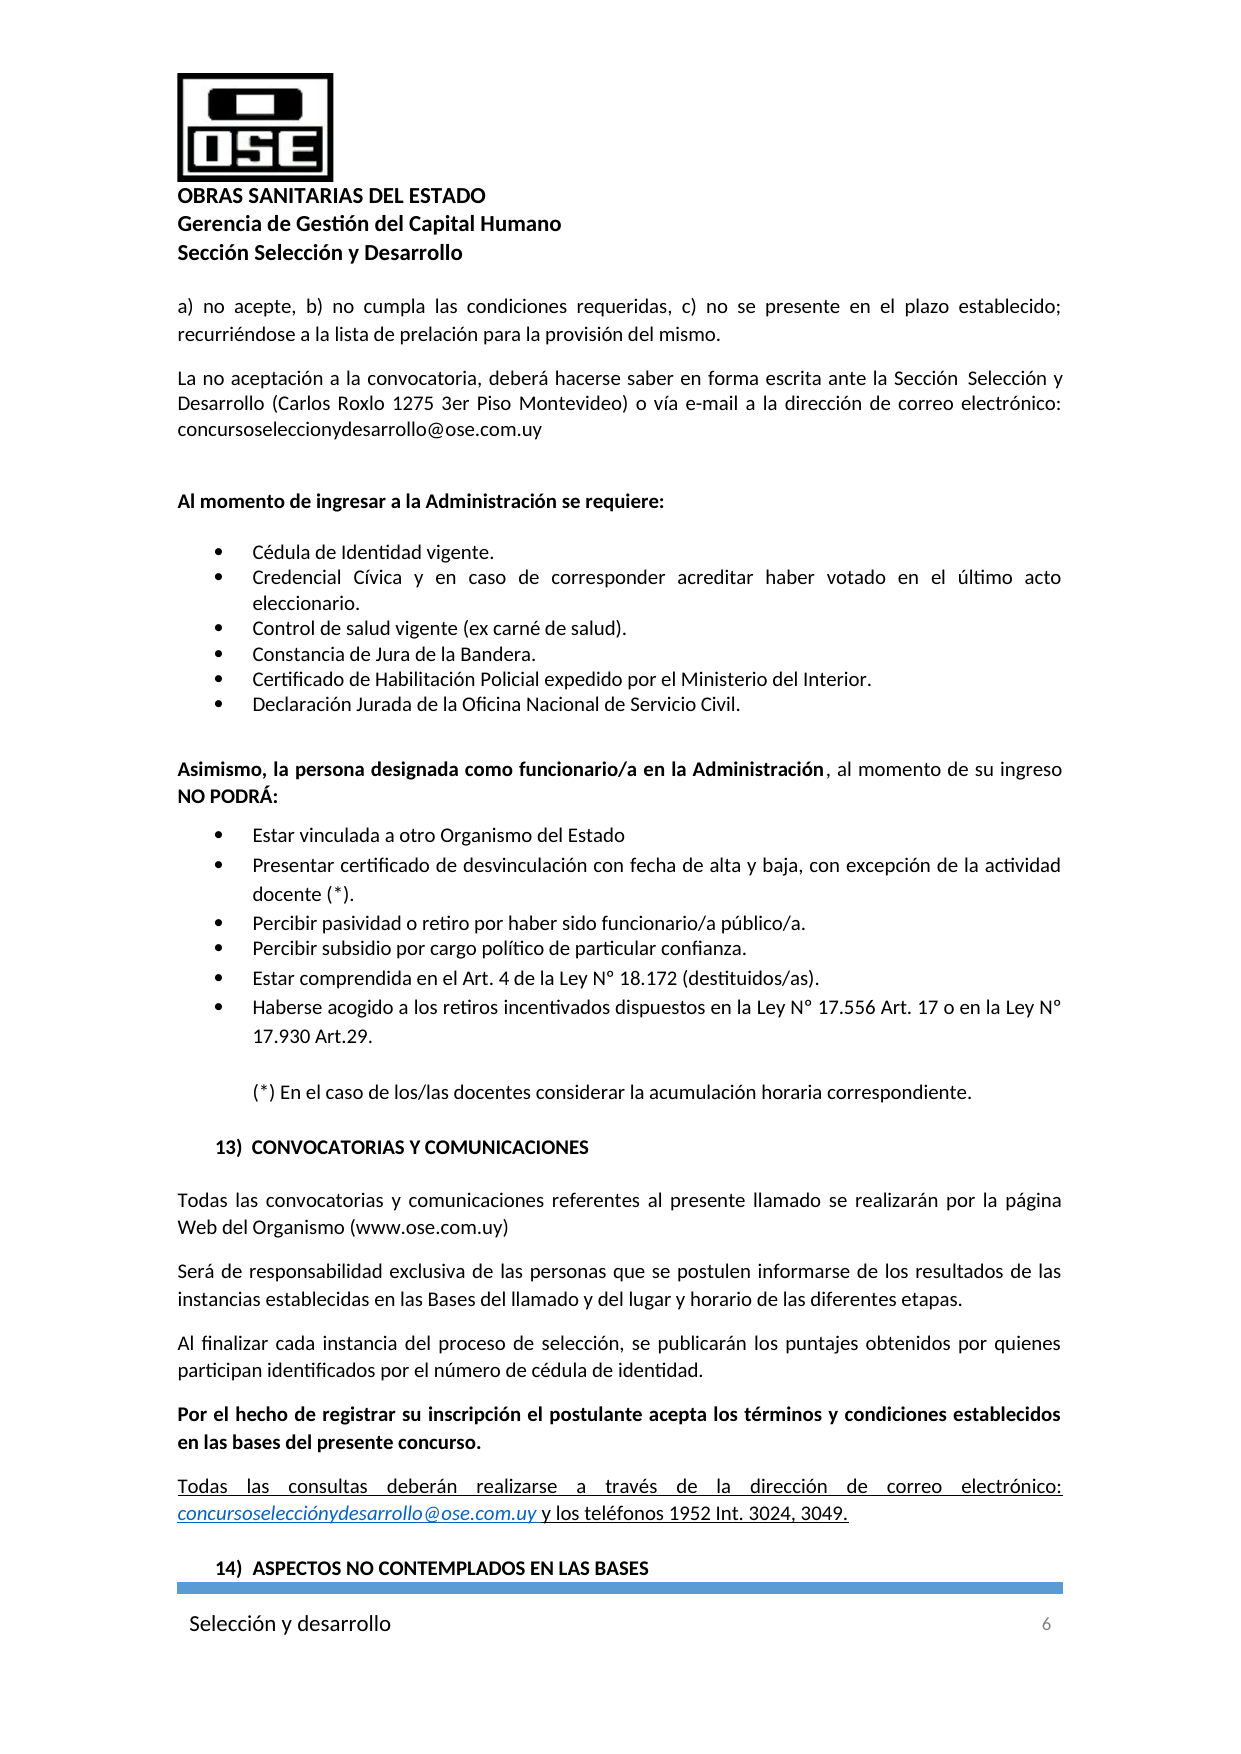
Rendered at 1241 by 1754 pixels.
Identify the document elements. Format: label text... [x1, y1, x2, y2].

list Certificado de Habilitación Policial expedido por el Ministerio del Interior. [215, 666, 1063, 692]
text Todas las consultas deberán realizarse a través de la dirección de correo electrónico: concursoselecciónydesarrollo@ose.com.uy y los teléfonos 1952 Int. 3024, 3049. [177, 1496, 1063, 1526]
text Al finalizar cada instancia del proceso de selección, se publicarán los puntajes obtenidos por quienes participan identificados por el número de cédula de identidad. [177, 1330, 1063, 1383]
list Haberse acogido a los retiros incentivados dispuestos en la Ley Nº 17.556 Art. 17 o en la Ley Nº 17.930 Art.29. [215, 994, 1063, 1048]
picture [177, 73, 334, 182]
list Constancia de Jura de la Bandera. [215, 641, 1063, 666]
list Estar vinculada a otro Organismo del Estado [215, 823, 1063, 848]
text Por el hecho de registrar su inscripción el postulante acepta los términos y condiciones establecidos en las bases del presente concurso. [177, 1402, 1063, 1454]
text Asimismo, la persona designada como funcionario/a en la Administración, al momento de su ingreso NO PODRÁ: [177, 756, 1063, 809]
list Estar comprendida en el Art. 4 de la Ley Nº 18.172 (destituidos/as). [215, 965, 1063, 990]
list Cédula de Identidad vigente. [215, 539, 1063, 564]
text 13) CONVOCATORIAS Y COMUNICACIONES [215, 1134, 1063, 1160]
text La no aceptación a la convocatoria, deberá hacerse saber en forma escrita ante la Sección Selección y Desarrollo (Carlos Roxlo 1275 3er Piso Montevideo) o vía e-mail a la dirección de correo electrónico: concursoseleccionydesarrollo@ose.com.uy [177, 365, 1063, 441]
text a) no acepte, b) no cumpla las condiciones requeridas, c) no se presente en el plazo establecido; recurriéndose a la lista de prelación para la provisión del mismo. [177, 294, 1063, 346]
list Presentar certificado de desvinculación con fecha de alta y baja, con excepción de la actividad docente (*). [215, 852, 1063, 906]
text Todas las convocatorias y comunicaciones referentes al presente llamado se realizarán por la página Web del Organismo (www.ose.com.uy) [177, 1187, 1063, 1240]
list Declaración Jurada de la Oficina Nacional de Servicio Civil. [215, 692, 1063, 717]
text Al momento de ingresar a la Administración se requiere: [177, 488, 1063, 514]
list (*) En el caso de los/las docentes considerar la acumulación horaria correspondiente. [252, 1079, 1063, 1105]
list Control de salud vigente (ex carné de salud). [215, 615, 1063, 641]
list Credencial Cívica y en caso de corresponder acreditar haber votado en el último acto eleccionario. [215, 564, 1063, 615]
text Será de responsabilidad exclusiva de las personas que se postulen informarse de los resultados de las instancias establecidas en las Bases del llamado y del lugar y horario de las diferentes etapas. [177, 1259, 1063, 1311]
list Percibir subsidio por cargo político de particular confianza. [215, 936, 1063, 961]
list Percibir pasividad o retiro por haber sido funcionario/a público/a. [215, 910, 1063, 936]
text Todas las consultas deberán realizarse a través de la dirección de correo electrónico: concursoselecciónydesarrollo@ose.com.uy y los teléfonos 1952 Int. 3024, 3049. [177, 1473, 1063, 1495]
list ASPECTOS NO CONTEMPLADOS EN LAS BASES [215, 1555, 1063, 1581]
